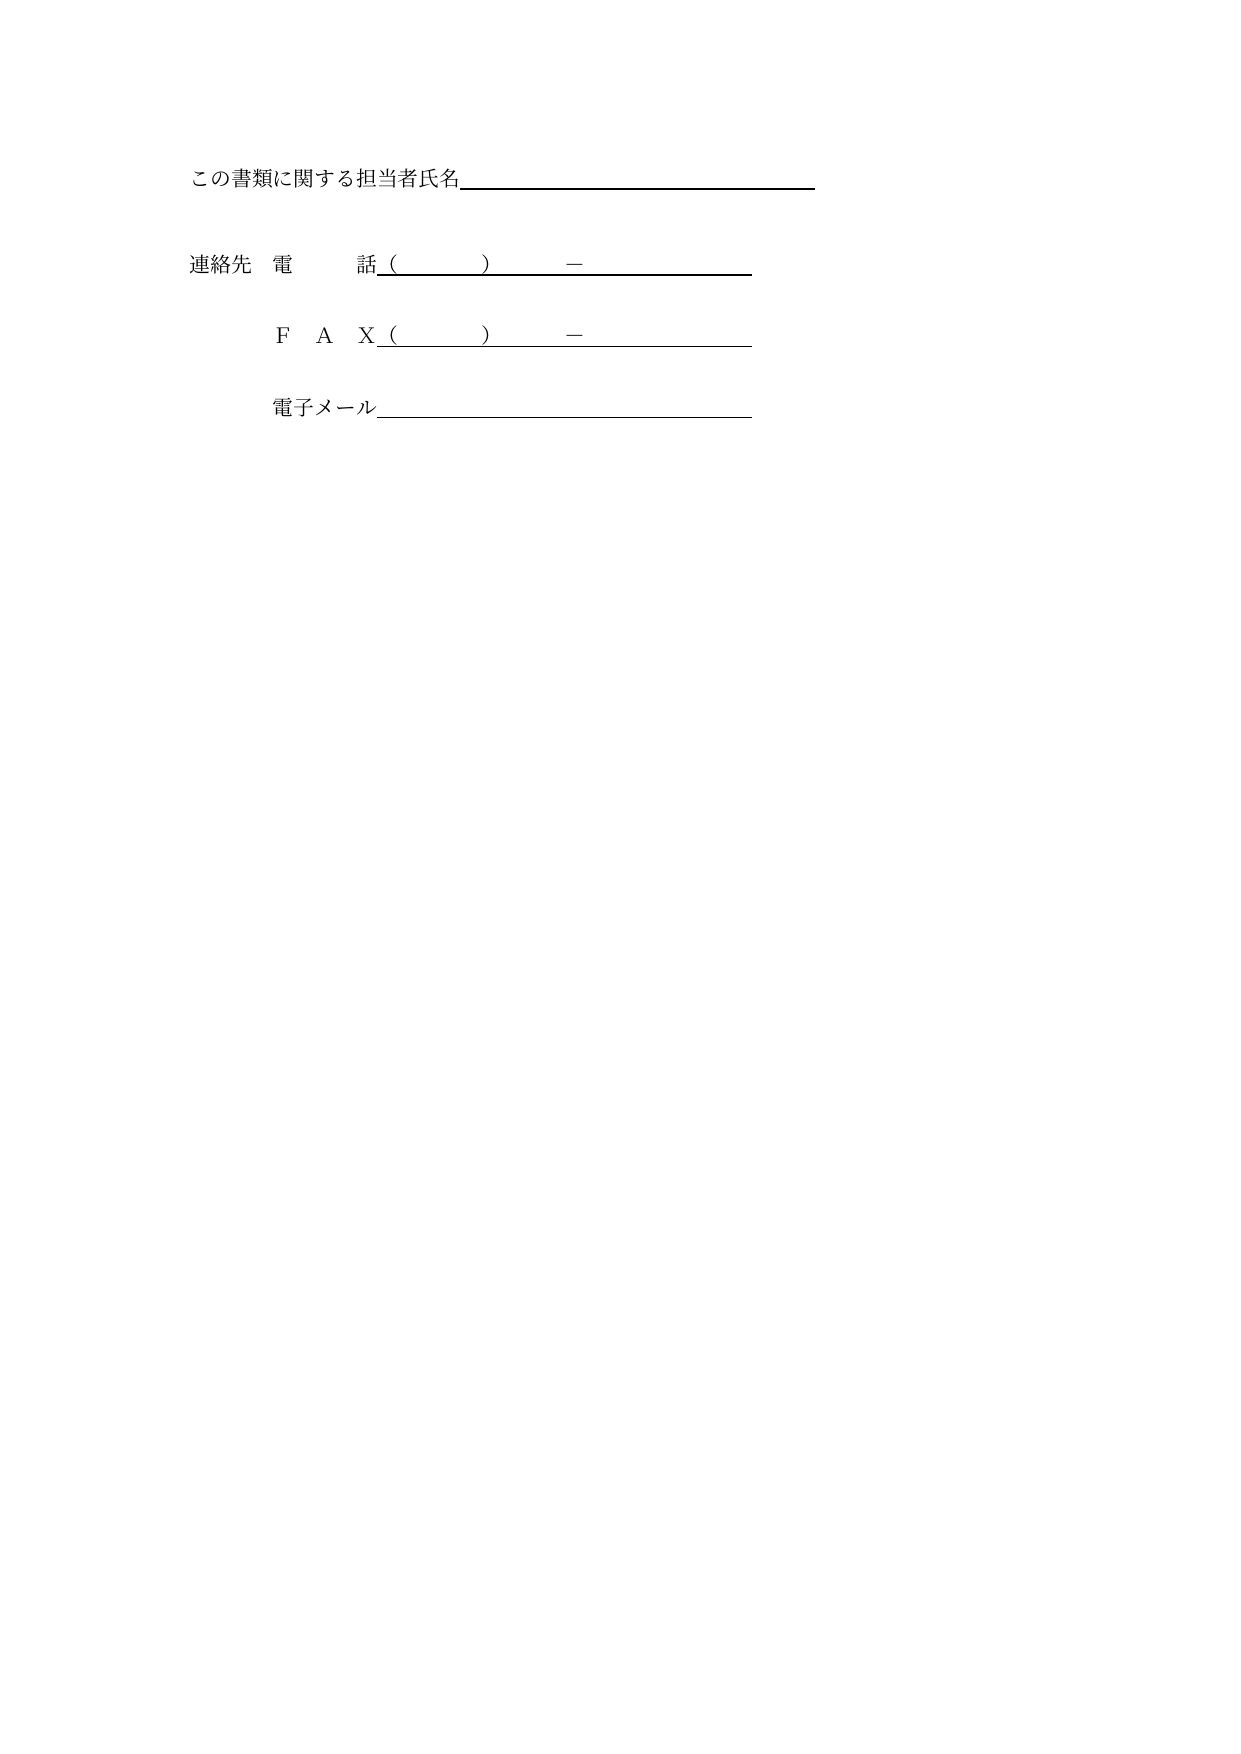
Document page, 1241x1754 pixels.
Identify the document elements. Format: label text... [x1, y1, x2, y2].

text 電子メール [148, 377, 1107, 434]
text この書類に関する担当者氏名 [148, 149, 1107, 206]
text 連絡先 電 話（ ） － [148, 235, 1107, 292]
text Ｆ Ａ Ｘ（ ） － [148, 306, 1107, 363]
